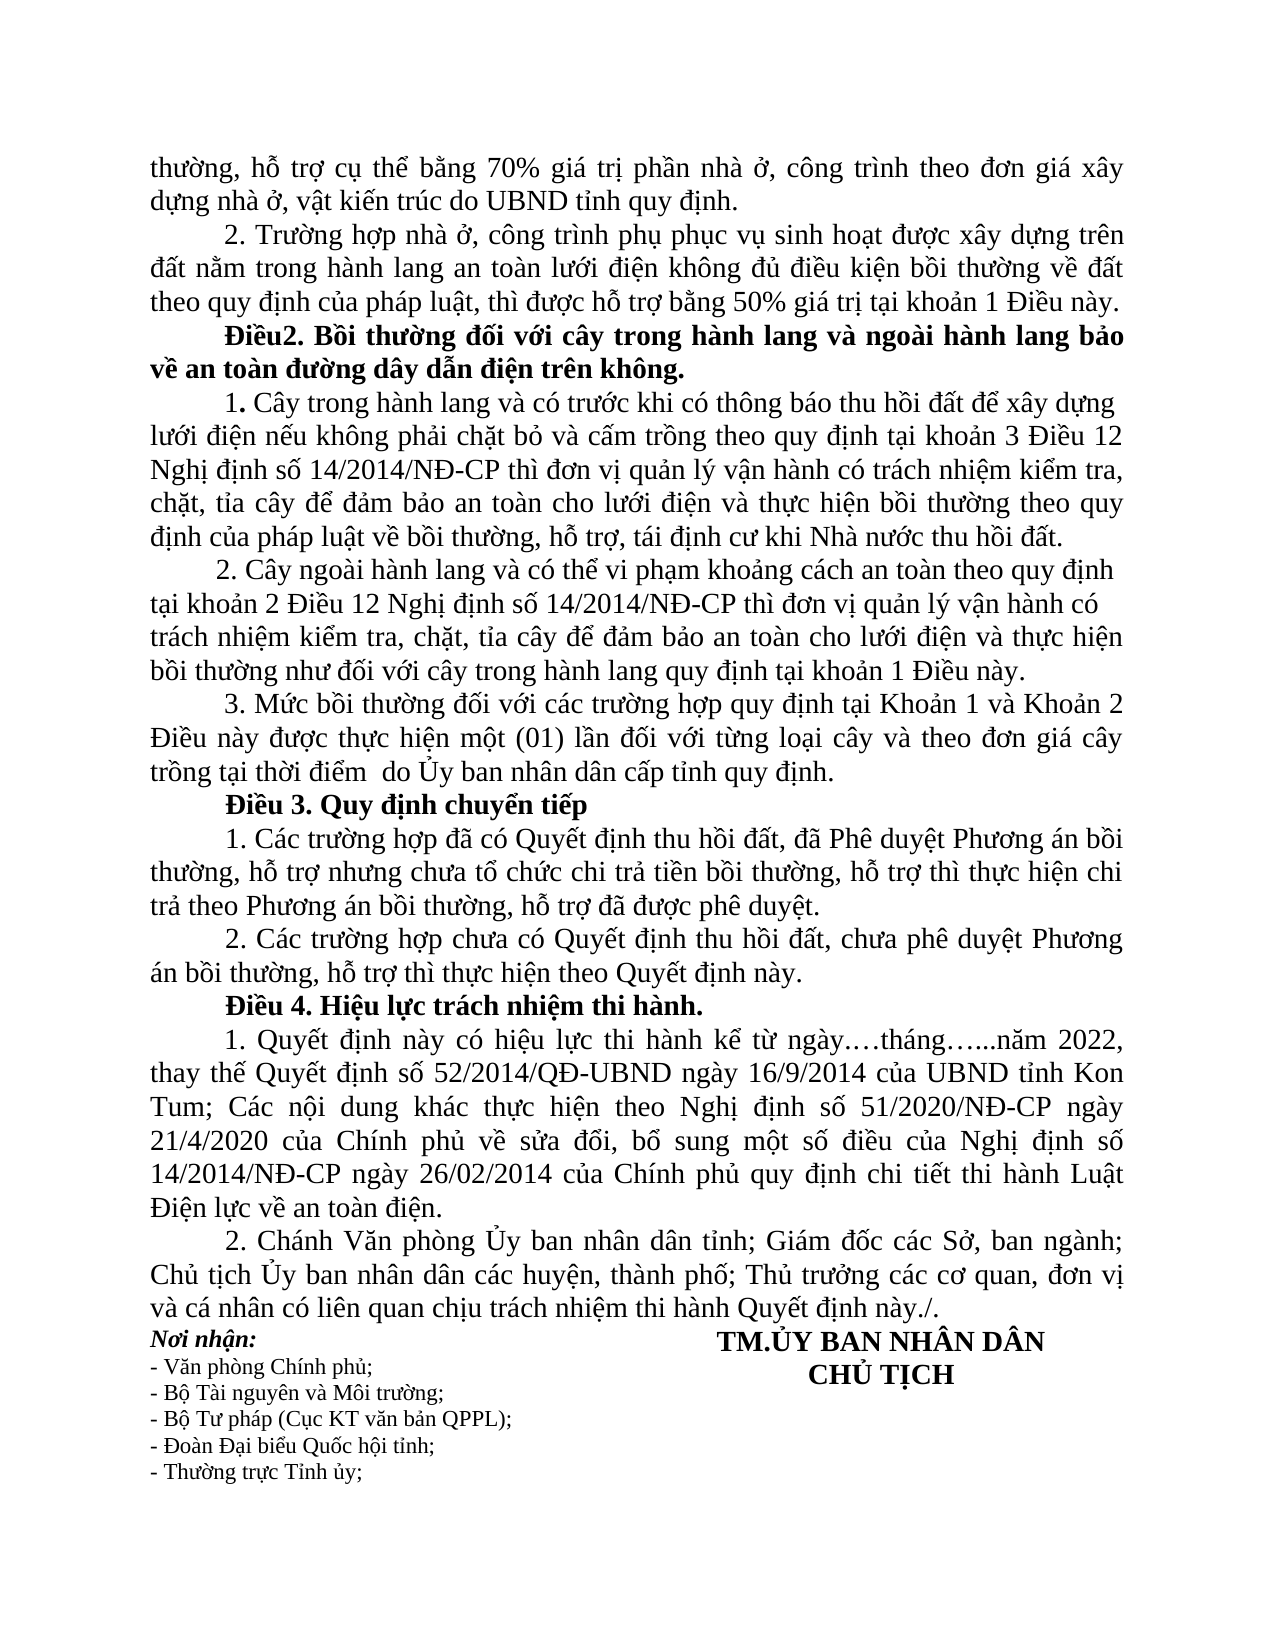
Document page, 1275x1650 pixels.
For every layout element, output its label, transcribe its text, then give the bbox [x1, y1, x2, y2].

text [150, 150, 1125, 217]
text 3. Mức bồi thường đối với các trường hợp quy định tại Khoản 1 và Khoản 2 Điều này được thực hiện một (01) lần đối với từng loại cây và theo đơn giá cây trồng tại thời điểm do Ủy ban nhân dân cấp tỉnh quy định. [150, 687, 1125, 787]
text Điều 4. Hiệu lực trách nhiệm thi hành. [150, 988, 1125, 1022]
text 2. Trường hợp nhà ở, công trình phụ phục vụ sinh hoạt được xây dựng trên đất nằm trong hành lang an toàn lưới điện không đủ điều kiện bồi thường về đất theo quy định của pháp luật, thì được hỗ trợ bằng 50% giá trị tại khoản 1 Điều này. [150, 217, 1125, 318]
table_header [150, 1324, 637, 1492]
text Điều2. Bồi thường đối với cây trong hành lang và ngoài hành lang bảo về an toàn đường dây dẫn điện trên không. [150, 318, 1125, 385]
text tại khoản 2 Điều 12 Nghị định số 14/2014/NĐ-CP thì đơn vị quản lý vận hành có [150, 586, 1125, 619]
text 2. Cây ngoài hành lang và có thể vi phạm khoảng cách an toàn theo quy định [150, 552, 1125, 586]
text Điều 3. Quy định chuyển tiếp [150, 787, 1125, 821]
text 1. Các trường hợp đã có Quyết định thu hồi đất, đã Phê duyệt Phương án bồi thường, hỗ trợ nhưng chưa tổ chức chi trả tiền bồi thường, hỗ trợ thì thực hiện chi trả theo Phương án bồi thường, hỗ trợ đã được phê duyệt. [150, 821, 1125, 921]
text 2. Chánh Văn phòng Ủy ban nhân dân tỉnh; Giám đốc các Sở, ban ngành; Chủ tịch Ủy ban nhân dân các huyện, thành phố; Thủ trưởng các cơ quan, đơn vị và cá nhân có liên quan chịu trách nhiệm thi hành Quyết định này./. [150, 1223, 1125, 1324]
text trách nhiệm kiểm tra, chặt, tỉa cây để đảm bảo an toàn cho lưới điện và thực hiện bồi thường như đối với cây trong hành lang quy định tại khoản 1 Điều này. [150, 619, 1125, 687]
text 1. Cây trong hành lang và có trước khi có thông báo thu hồi đất để xây dựng [150, 385, 1125, 418]
text 2. Các trường hợp chưa có Quyết định thu hồi đất, chưa phê duyệt Phương án bồi thường, hỗ trợ thì thực hiện theo Quyết định này. [150, 921, 1125, 988]
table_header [637, 1324, 1125, 1492]
text 1. Quyết định này có hiệu lực thi hành kể từ ngày.…tháng…...năm 2022, thay thế Quyết định số 52/2014/QĐ-UBND ngày 16/9/2014 của UBND tỉnh Kon Tum; Các nội dung khác thực hiện theo Nghị định số 51/2020/NĐ-CP ngày 21/4/2020 của Chính phủ về sửa đổi, bổ sung một số điều của Nghị định số 14/2014/NĐ-CP ngày 26/02/2014 của Chính phủ quy định chi tiết thi hành Luật Điện lực về an toàn điện. [150, 1022, 1125, 1223]
text lưới điện nếu không phải chặt bỏ và cấm trồng theo quy định tại khoản 3 Điều 12 Nghị định số 14/2014/NĐ-CP thì đơn vị quản lý vận hành có trách nhiệm kiểm tra, chặt, tỉa cây để đảm bảo an toàn cho lưới điện và thực hiện bồi thường theo quy định của pháp luật về bồi thường, hỗ trợ, tái định cư khi Nhà nước thu hồi đất. [150, 418, 1125, 552]
